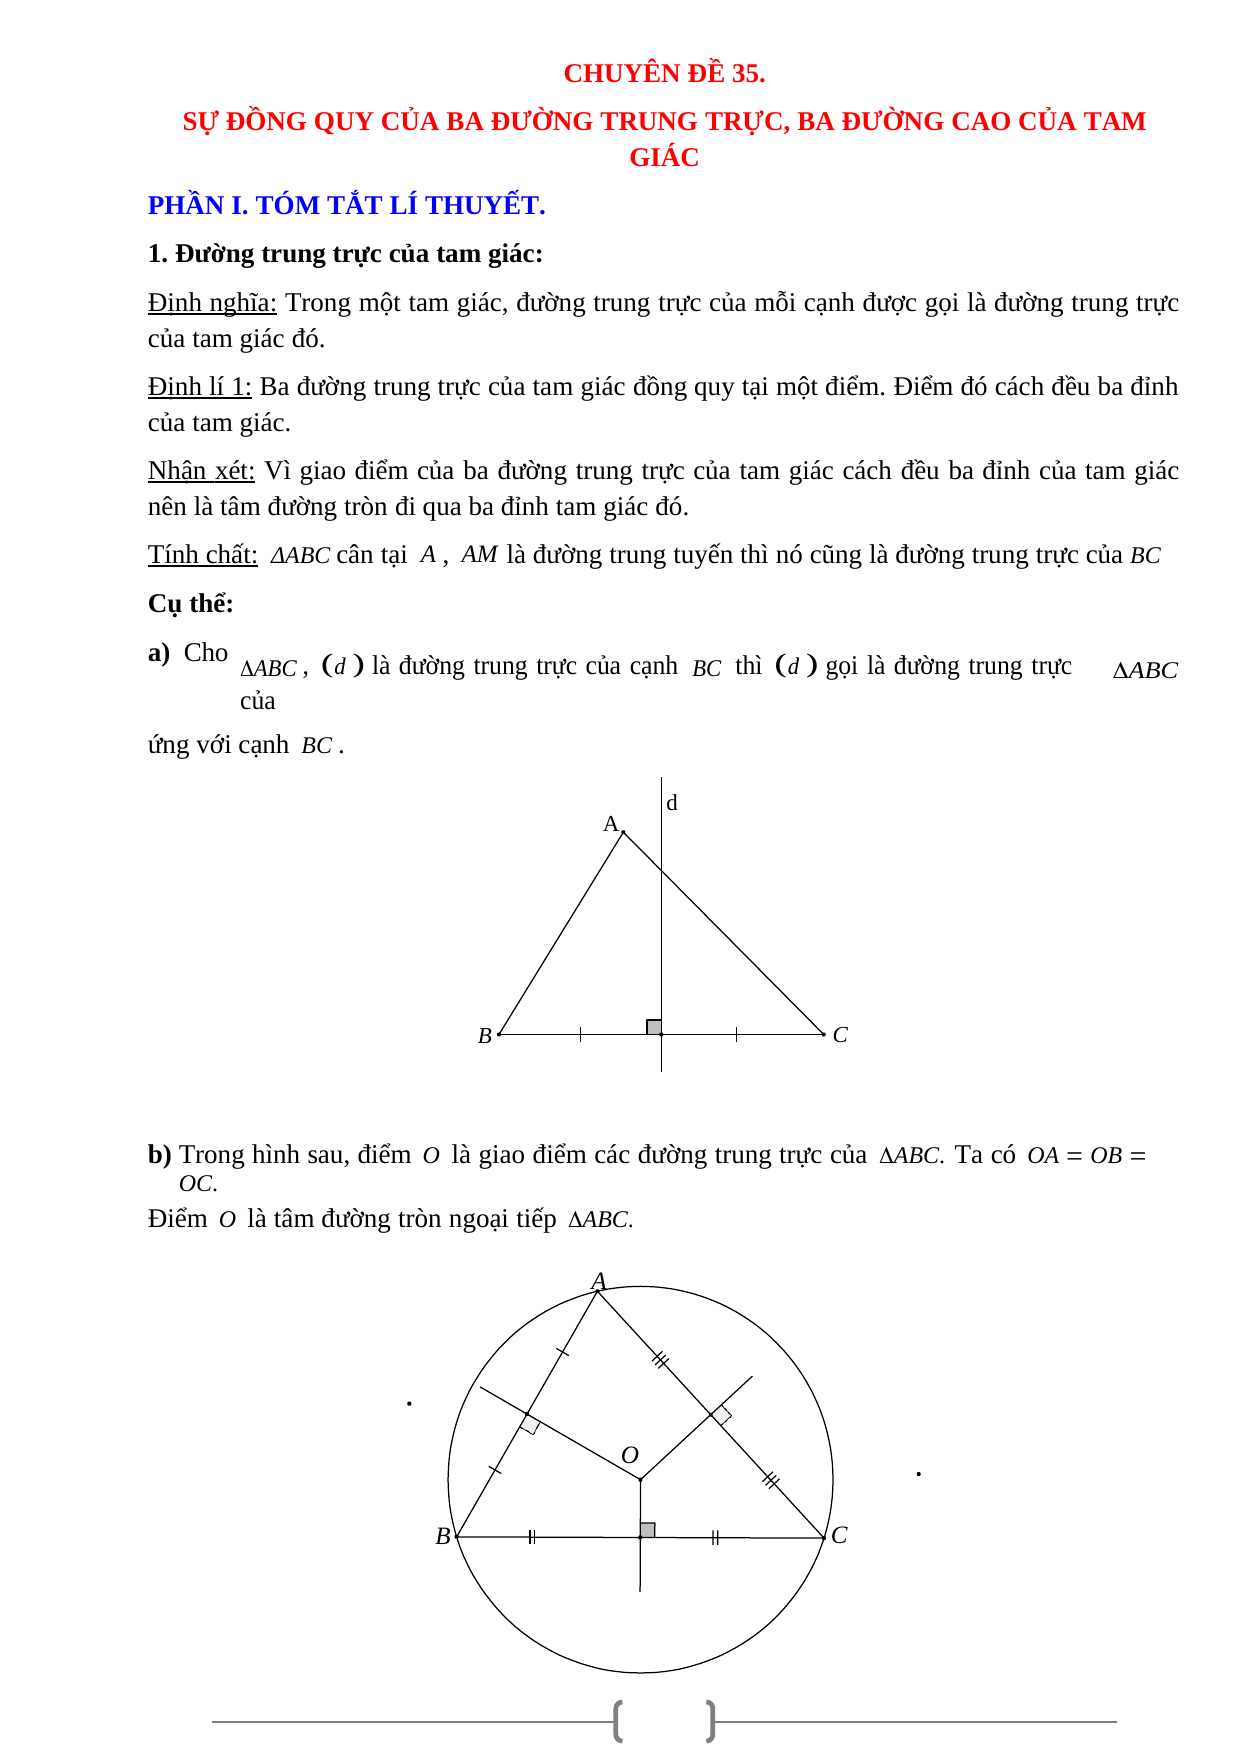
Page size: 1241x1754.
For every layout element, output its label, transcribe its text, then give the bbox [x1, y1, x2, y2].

list Trong hình sau, điểm O là giao điểm các đường trung trực của ABC. Ta có OA  OB  OC. [148, 1138, 1192, 1197]
picture [713, 1404, 732, 1426]
picture [529, 1413, 541, 1420]
text ABC [1112, 656, 1192, 684]
picture [519, 1413, 525, 1425]
list Đường trung trực của tam giác: [148, 238, 1192, 269]
text Định lí 1: Ba đường trung trực của tam giác đồng quy tại một điểm. Điểm đó cách đều ba đỉnh của tam giác. [148, 370, 1192, 437]
text Tính chất: ΔABC cân tại A , AM là đường trung tuyến thì nó cũng là đường trung trực của BC [148, 538, 1192, 569]
picture [710, 1404, 720, 1412]
subtitle Cụ thể: [148, 587, 1192, 618]
text B C [133, 1520, 1149, 1549]
text Định nghĩa: Trong một tam giác, đường trung trực của mỗi cạnh được gọi là đường trung trực của tam giác đó. [148, 286, 1185, 353]
text B C [133, 1021, 1192, 1048]
picture [710, 1417, 719, 1426]
text A [133, 1266, 1064, 1295]
text ứng với cạnh BC . [148, 728, 1192, 759]
text ABC , d  là đường trung trực của cạnh BC thì d  gọi là đường trung trực của [240, 649, 1102, 717]
text Nhận xét: Vì giao điểm của ba đường trung trực của tam giác cách đều ba đỉnh của tam giác nên là tâm đường tròn đi qua ba đỉnh tam giác đó. [148, 454, 1192, 521]
list Cho [148, 636, 229, 667]
text SỰ ĐỒNG QUY CỦA BA ĐƯỜNG TRUNG TRỰC, BA ĐƯỜNG CAO CỦA TAM GIÁC [164, 106, 1164, 172]
subtitle PHẦN I. TÓM TẮT LÍ THUYẾT. [148, 189, 1192, 221]
subtitle CHUYÊN ĐỀ 35. [164, 57, 1164, 88]
text Điểm O là tâm đường tròn ngoại tiếp ABC. [148, 1202, 1192, 1233]
picture [519, 1416, 541, 1435]
text O [133, 1440, 1126, 1469]
